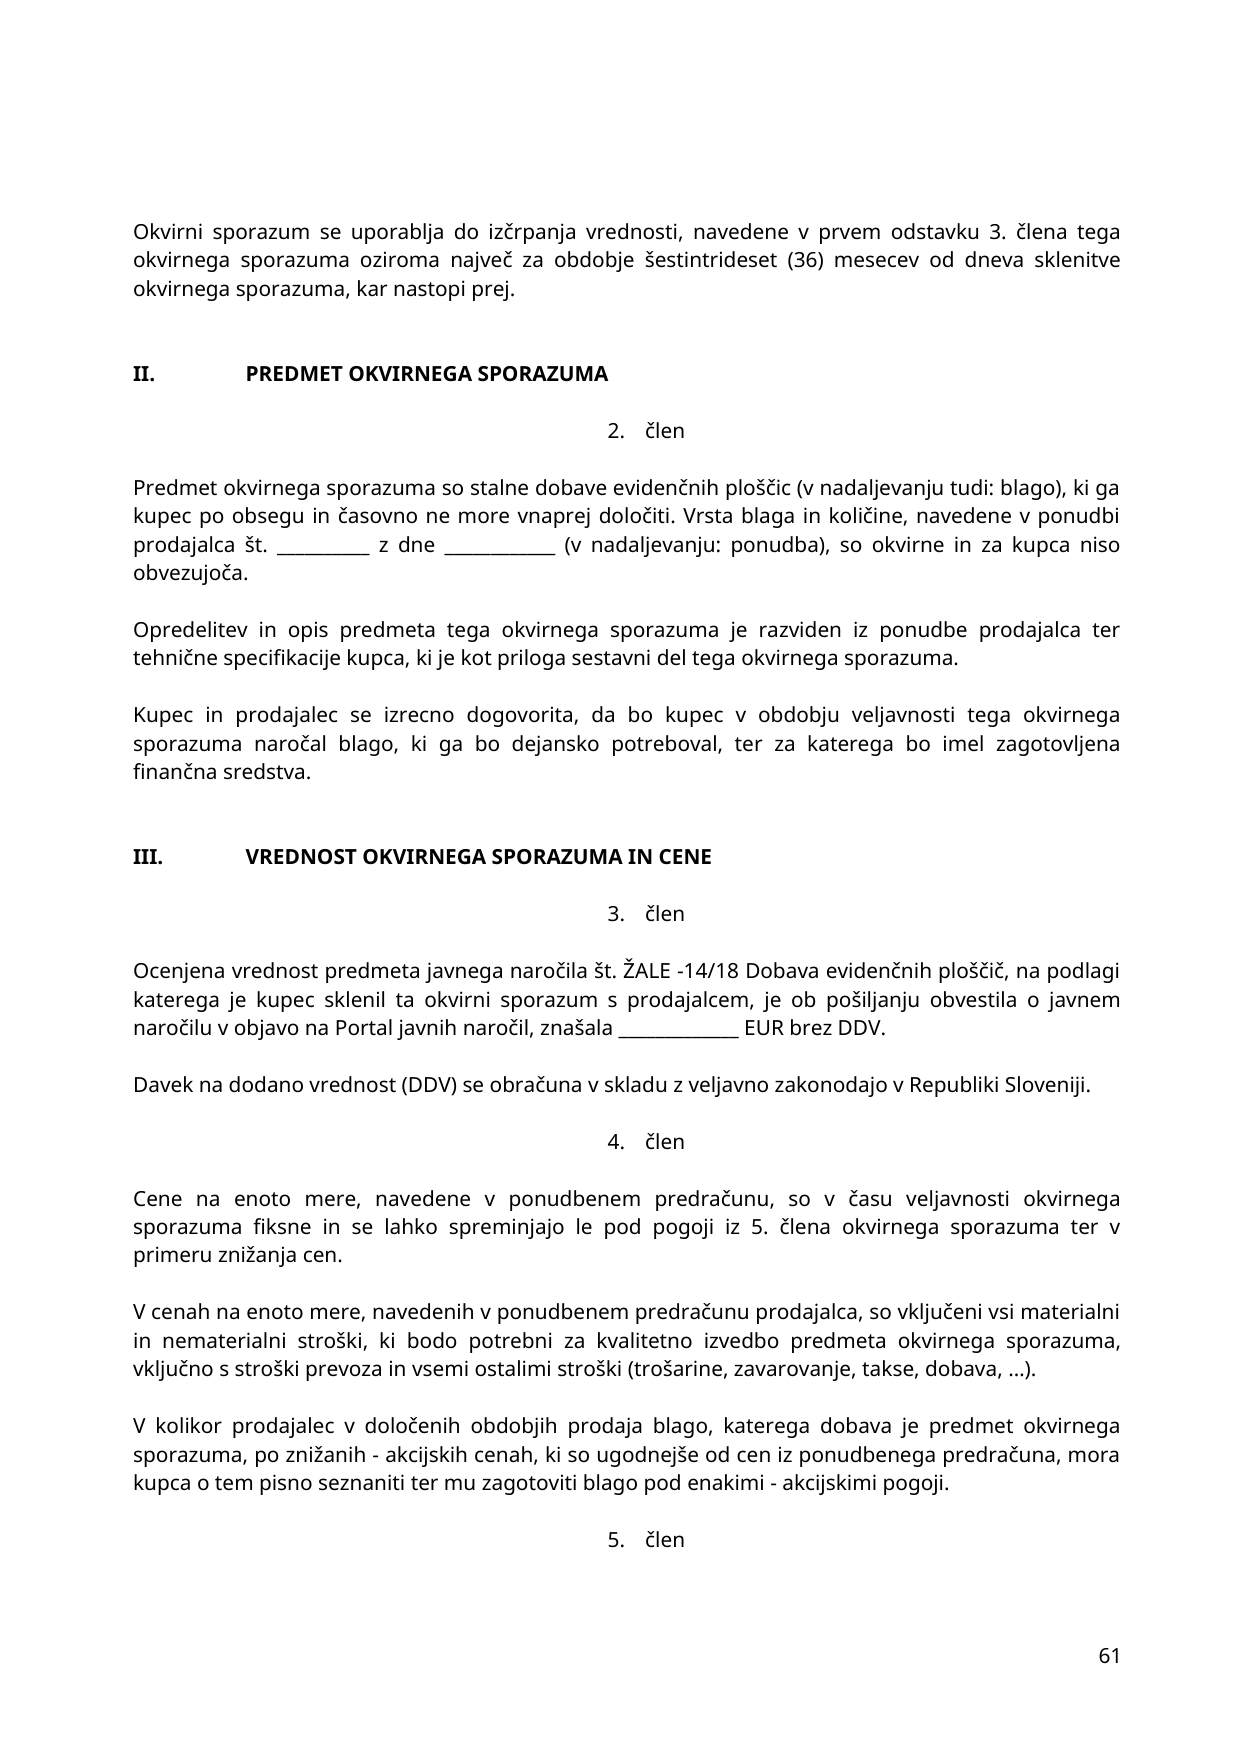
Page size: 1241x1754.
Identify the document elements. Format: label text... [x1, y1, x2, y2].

list člen [170, 1525, 1122, 1553]
list člen [170, 1127, 1122, 1155]
text Opredelitev in opis predmeta tega okvirnega sporazuma je razviden iz ponudbe prodajalca ter tehnične specifikacije kupca, ki je kot priloga sestavni del tega okvirnega sporazuma. [133, 615, 1122, 672]
text Davek na dodano vrednost (DDV) se obračuna v skladu z veljavno zakonodajo v Republiki Sloveniji. [133, 1070, 1122, 1098]
text V cenah na enoto mere, navedenih v ponudbenem predračunu prodajalca, so vključeni vsi materialni in nematerialni stroški, ki bodo potrebni za kvalitetno izvedbo predmeta okvirnega sporazuma, vključno s stroški prevoza in vsemi ostalimi stroški (trošarine, zavarovanje, takse, dobava, …). [133, 1297, 1122, 1383]
list VREDNOST OKVIRNEGA SPORAZUMA IN CENE [133, 842, 1122, 871]
text Kupec in prodajalec se izrecno dogovorita, da bo kupec v obdobju veljavnosti tega okvirnega sporazuma naročal blago, ki ga bo dejansko potreboval, ter za katerega bo imel zagotovljena finančna sredstva. [133, 700, 1122, 786]
text Predmet okvirnega sporazuma so stalne dobave evidenčnih ploščic (v nadaljevanju tudi: blago), ki ga kupec po obsegu in časovno ne more vnaprej določiti. Vrsta blaga in količine, navedene v ponudbi prodajalca št. __________ z dne ____________ (v nadaljevanju: ponudba), so okvirne in za kupca niso obvezujoča. [133, 473, 1122, 587]
text Ocenjena vrednost predmeta javnega naročila št. ŽALE -14/18 Dobava evidenčnih ploščič, na podlagi katerega je kupec sklenil ta okvirni sporazum s prodajalcem, je ob pošiljanju obvestila o javnem naročilu v objavo na Portal javnih naročil, znašala _____________ EUR brez DDV. [133, 956, 1122, 1042]
text V kolikor prodajalec v določenih obdobjih prodaja blago, katerega dobava je predmet okvirnega sporazuma, po znižanih - akcijskih cenah, ki so ugodnejše od cen iz ponudbenega predračuna, mora kupca o tem pisno seznaniti ter mu zagotoviti blago pod enakimi - akcijskimi pogoji. [133, 1411, 1122, 1497]
text Cene na enoto mere, navedene v ponudbenem predračunu, so v času veljavnosti okvirnega sporazuma fiksne in se lahko spreminjajo le pod pogoji iz 5. člena okvirnega sporazuma ter v primeru znižanja cen. [133, 1184, 1122, 1269]
text Okvirni sporazum se uporablja do izčrpanja vrednosti, navedene v prvem odstavku 3. člena tega okvirnega sporazuma oziroma največ za obdobje šestintrideset (36) mesecev od dneva sklenitve okvirnega sporazuma, kar nastopi prej. [133, 217, 1122, 302]
list člen [170, 899, 1122, 928]
list PREDMET OKVIRNEGA SPORAZUMA [133, 359, 1122, 387]
list člen [170, 416, 1122, 444]
